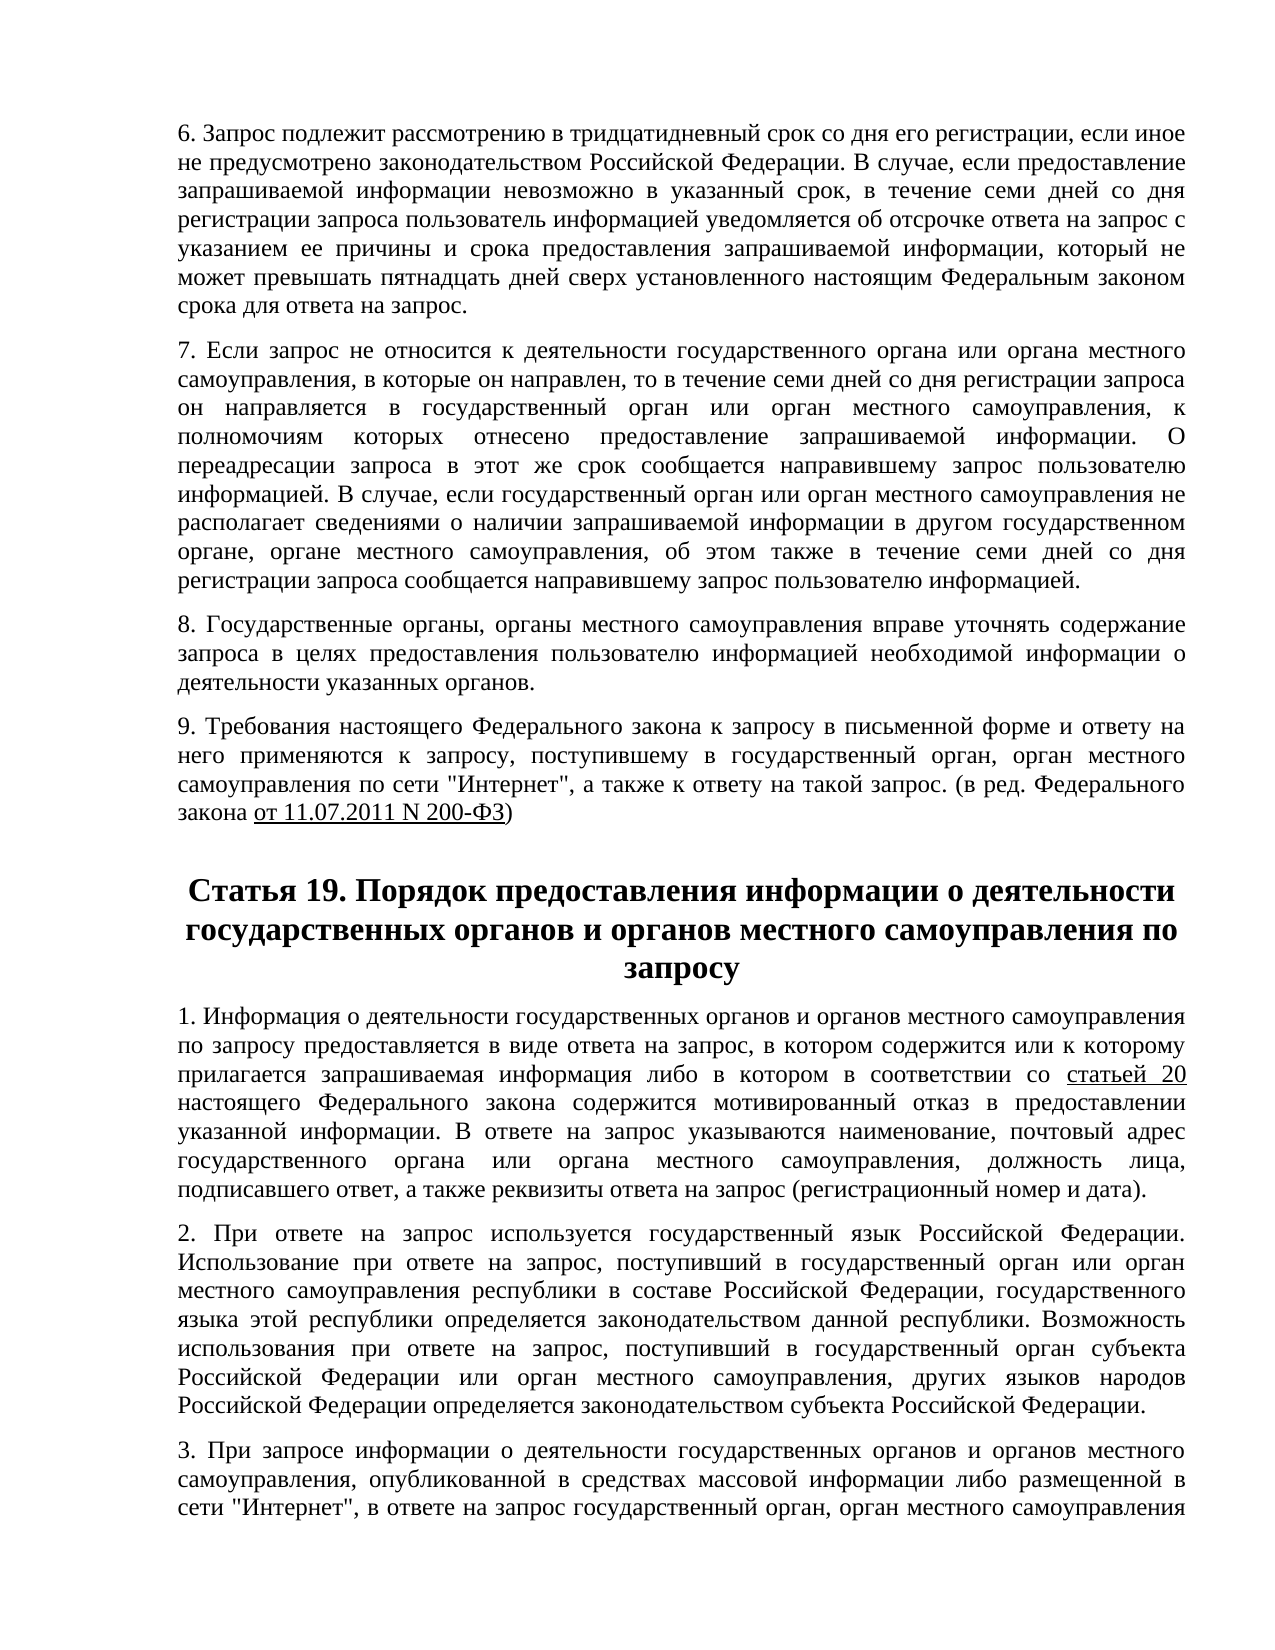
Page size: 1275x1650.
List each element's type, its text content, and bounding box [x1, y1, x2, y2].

text 9. Требования настоящего Федерального закона к запросу в письменной форме и ответу на него применяются к запросу, поступившему в государственный орган, орган местного самоуправления по сети "Интернет", а также к ответу на такой запрос. (в ред. Федерального закона от 11.07.2011 N 200-ФЗ) [177, 711, 1186, 826]
text 6. Запрос подлежит рассмотрению в тридцатидневный срок со дня его регистрации, если иное не предусмотрено законодательством Российской Федерации. В случае, если предоставление запрашиваемой информации невозможно в указанный срок, в течение семи дней со дня регистрации запроса пользователь информацией уведомляется об отсрочке ответа на запрос с указанием ее причины и срока предоставления запрашиваемой информации, который не может превышать пятнадцать дней сверх установленного настоящим Федеральным законом срока для ответа на запрос. [177, 118, 1186, 319]
text 1. Информация о деятельности государственных органов и органов местного самоуправления по запросу предоставляется в виде ответа на запрос, в котором содержится или к которому прилагается запрашиваемая информация либо в котором в соответствии со статьей 20 настоящего Федерального закона содержится мотивированный отказ в предоставлении указанной информации. В ответе на запрос указываются наименование, почтовый адрес государственного органа или органа местного самоуправления, должность лица, подписавшего ответ, а также реквизиты ответа на запрос (регистрационный номер и дата). [177, 1001, 1186, 1202]
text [177, 1435, 1186, 1521]
text 8. Государственные органы, органы местного самоуправления вправе уточнять содержание запроса в целях предоставления пользователю информацией необходимой информации о деятельности указанных органов. [177, 609, 1186, 696]
text Статья 19. Порядок предоставления информации о деятельности государственных органов и органов местного самоуправления по запросу [177, 871, 1186, 986]
text 7. Если запрос не относится к деятельности государственного органа или органа местного самоуправления, в которые он направлен, то в течение семи дней со дня регистрации запроса он направляется в государственный орган или орган местного самоуправления, к полномочиям которых отнесено предоставление запрашиваемой информации. О переадресации запроса в этот же срок сообщается направившему запрос пользователю информацией. В случае, если государственный орган или орган местного самоуправления не располагает сведениями о наличии запрашиваемой информации в другом государственном органе, органе местного самоуправления, об этом также в течение семи дней со дня регистрации запроса сообщается направившему запрос пользователю информацией. [177, 335, 1186, 594]
text 2. При ответе на запрос используется государственный язык Российской Федерации. Использование при ответе на запрос, поступивший в государственный орган или орган местного самоуправления республики в составе Российской Федерации, государственного языка этой республики определяется законодательством данной республики. Возможность использования при ответе на запрос, поступивший в государственный орган субъекта Российской Федерации или орган местного самоуправления, других языков народов Российской Федерации определяется законодательством субъекта Российской Федерации. [177, 1218, 1186, 1419]
